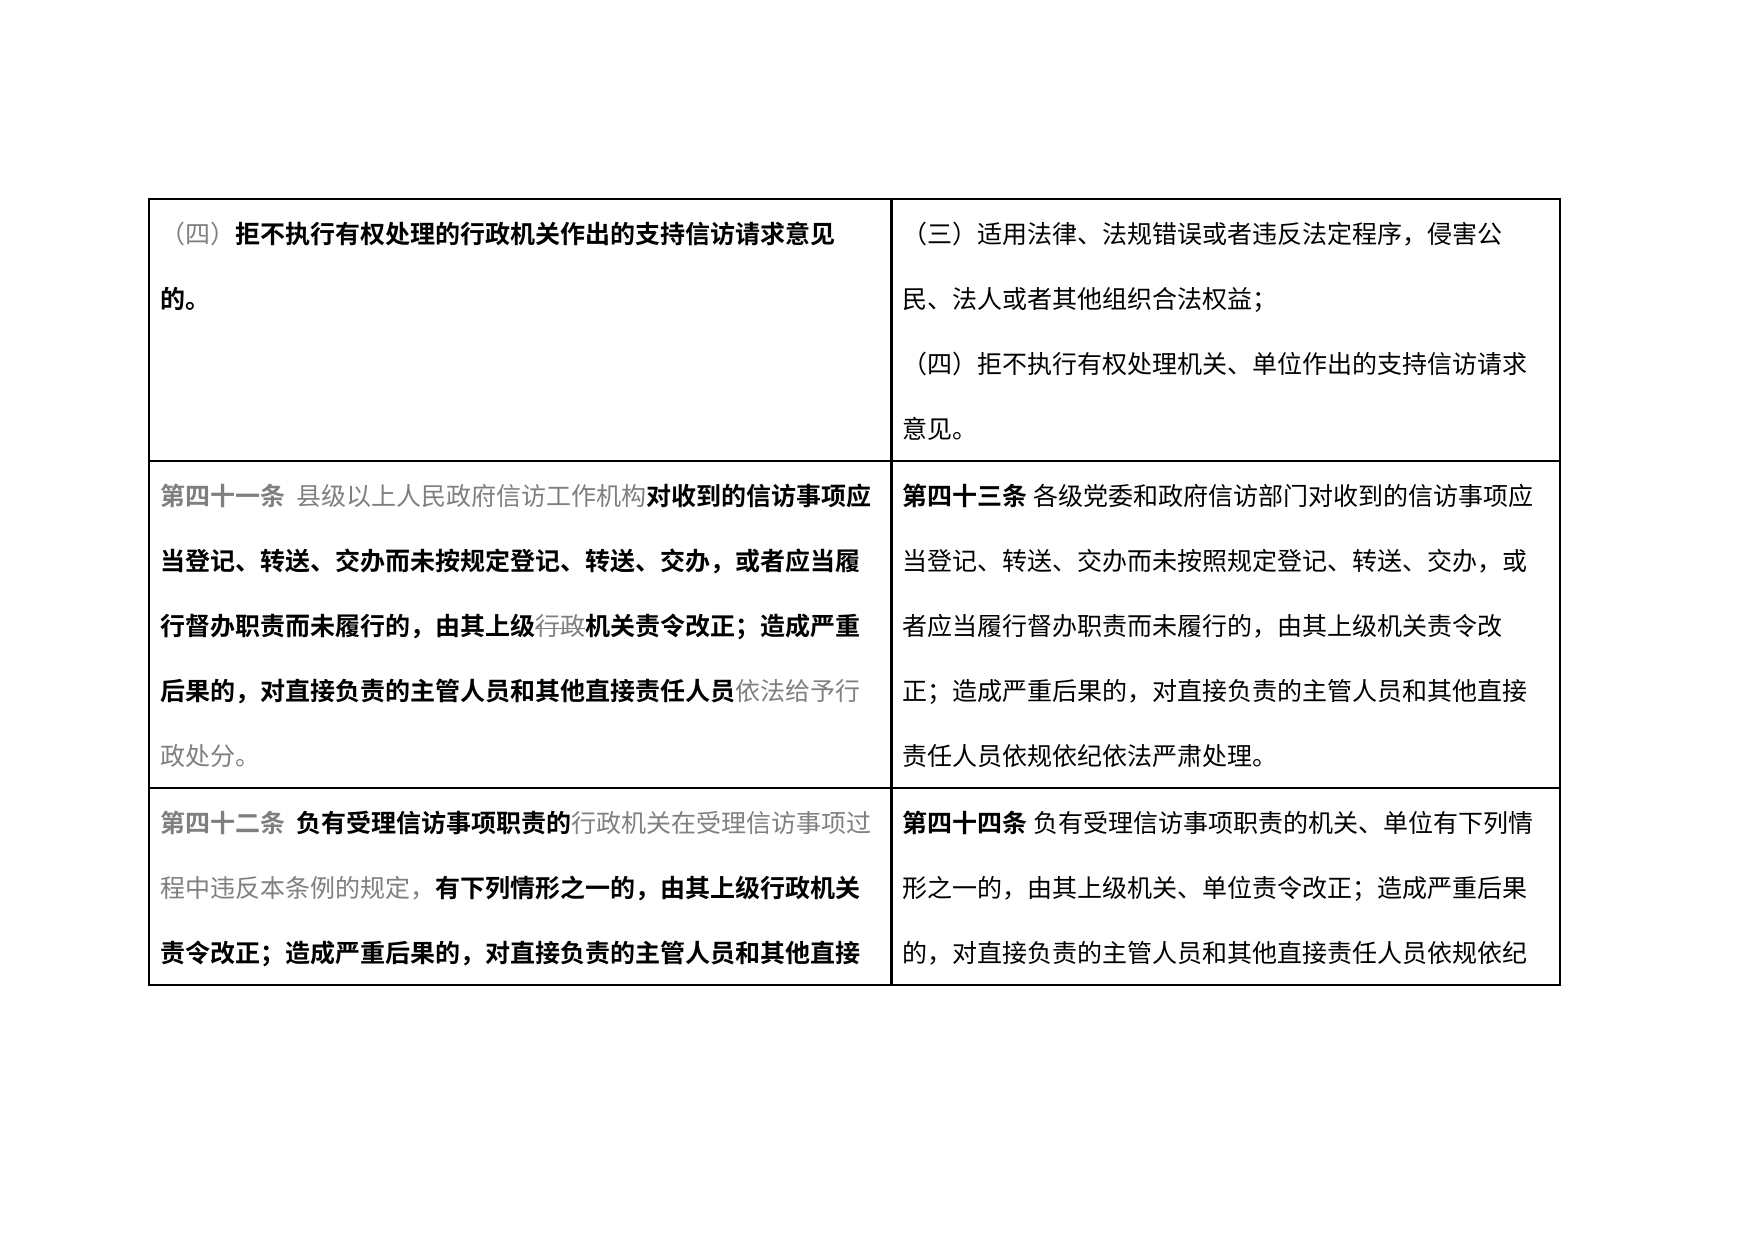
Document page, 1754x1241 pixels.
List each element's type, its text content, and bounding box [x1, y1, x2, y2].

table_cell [893, 789, 1559, 984]
table_cell 第四十一条 县级以上人民政府信访工作机构对收到的信访事项应当登记、转送、交办而未按规定登记、转送、交办，或者应当履行督办职责而未履行的，由其上级行政机关责令改正；造成严重后果的，对直接负责的主管人员和其他直接责任人员依法给予行政处分。 [150, 462, 890, 787]
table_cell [150, 789, 890, 984]
table_cell 第四十三条 各级党委和政府信访部门对收到的信访事项应当登记、转送、交办而未按照规定登记、转送、交办，或者应当履行督办职责而未履行的，由其上级机关责令改正；造成严重后果的，对直接负责的主管人员和其他直接责任人员依规依纪依法严肃处理。 [893, 462, 1559, 787]
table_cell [150, 200, 890, 460]
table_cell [893, 200, 1559, 460]
